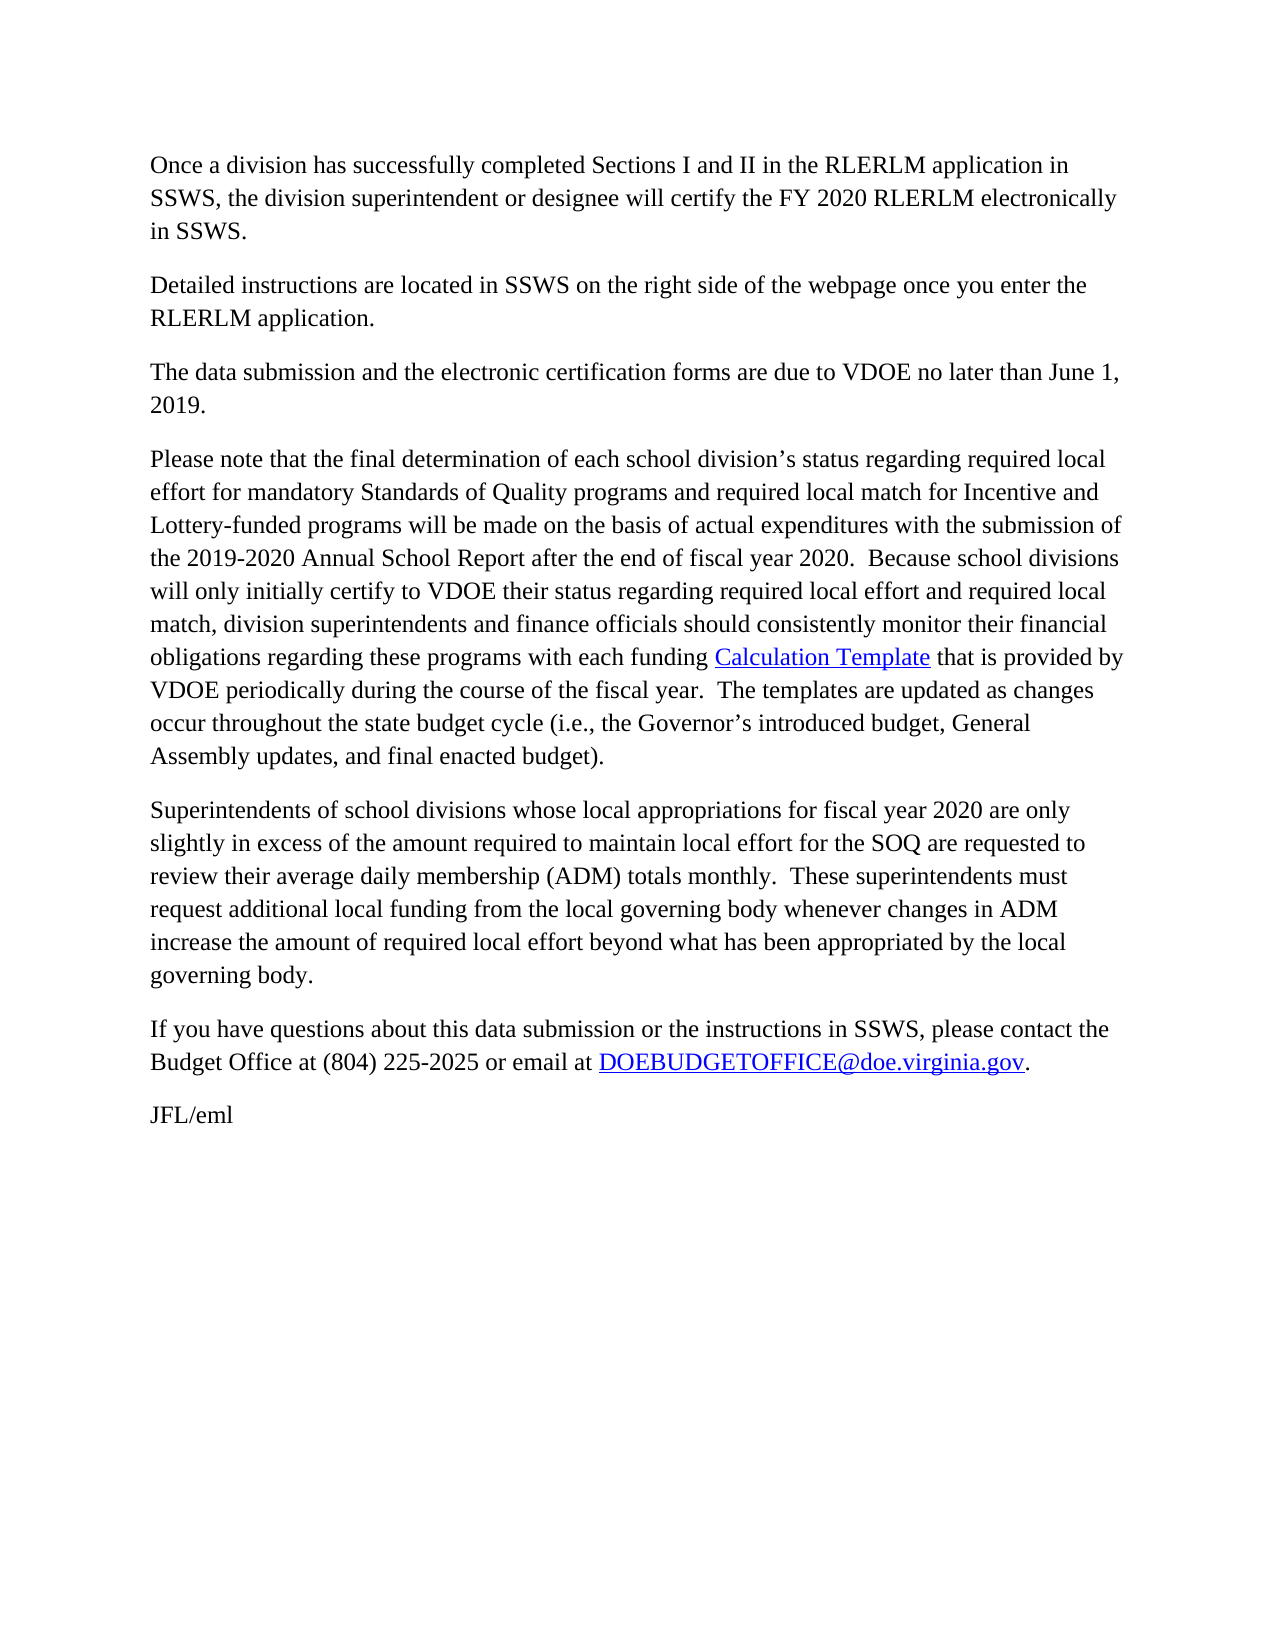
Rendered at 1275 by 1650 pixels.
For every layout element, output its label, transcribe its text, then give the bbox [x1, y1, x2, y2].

text Detailed instructions are located in SSWS on the right side of the webpage once you enter the RLERLM application. [150, 270, 1125, 332]
text Once a division has successfully completed Sections I and II in the RLERLM application in SSWS, the division superintendent or designee will certify the FY 2020 RLERLM electronically in SSWS. [150, 150, 1125, 245]
text Please note that the final determination of each school division’s status regarding required local effort for mandatory Standards of Quality programs and required local match for Incentive and Lottery-funded programs will be made on the basis of actual expenditures with the submission of the 2019-2020 Annual School Report after the end of fiscal year 2020. Because school divisions will only initially certify to VDOE their status regarding required local effort and required local match, division superintendents and finance officials should consistently monitor their financial obligations regarding these programs with each funding Calculation Template that is provided by VDOE periodically during the course of the fiscal year. The templates are updated as changes occur throughout the state budget cycle (i.e., the Governor’s introduced budget, General Assembly updates, and final enacted budget). [150, 444, 1125, 769]
title JFL/eml [150, 1101, 1125, 1129]
text The data submission and the electronic certification forms are due to VDOE no later than June 1, 2019. [150, 357, 1125, 418]
text Superintendents of school divisions whose local appropriations for fiscal year 2020 are only slightly in excess of the amount required to maintain local effort for the SOQ are requested to review their average daily membership (ADM) totals monthly. These superintendents must request additional local funding from the local governing body whenever changes in ADM increase the amount of required local effort beyond what has been appropriated by the local governing body. [150, 795, 1125, 988]
text If you have questions about this data submission or the instructions in SSWS, please contact the Budget Office at (804) 225-2025 or email at DOEBUDGETOFFICE@doe.virginia.gov. [150, 1014, 1125, 1075]
